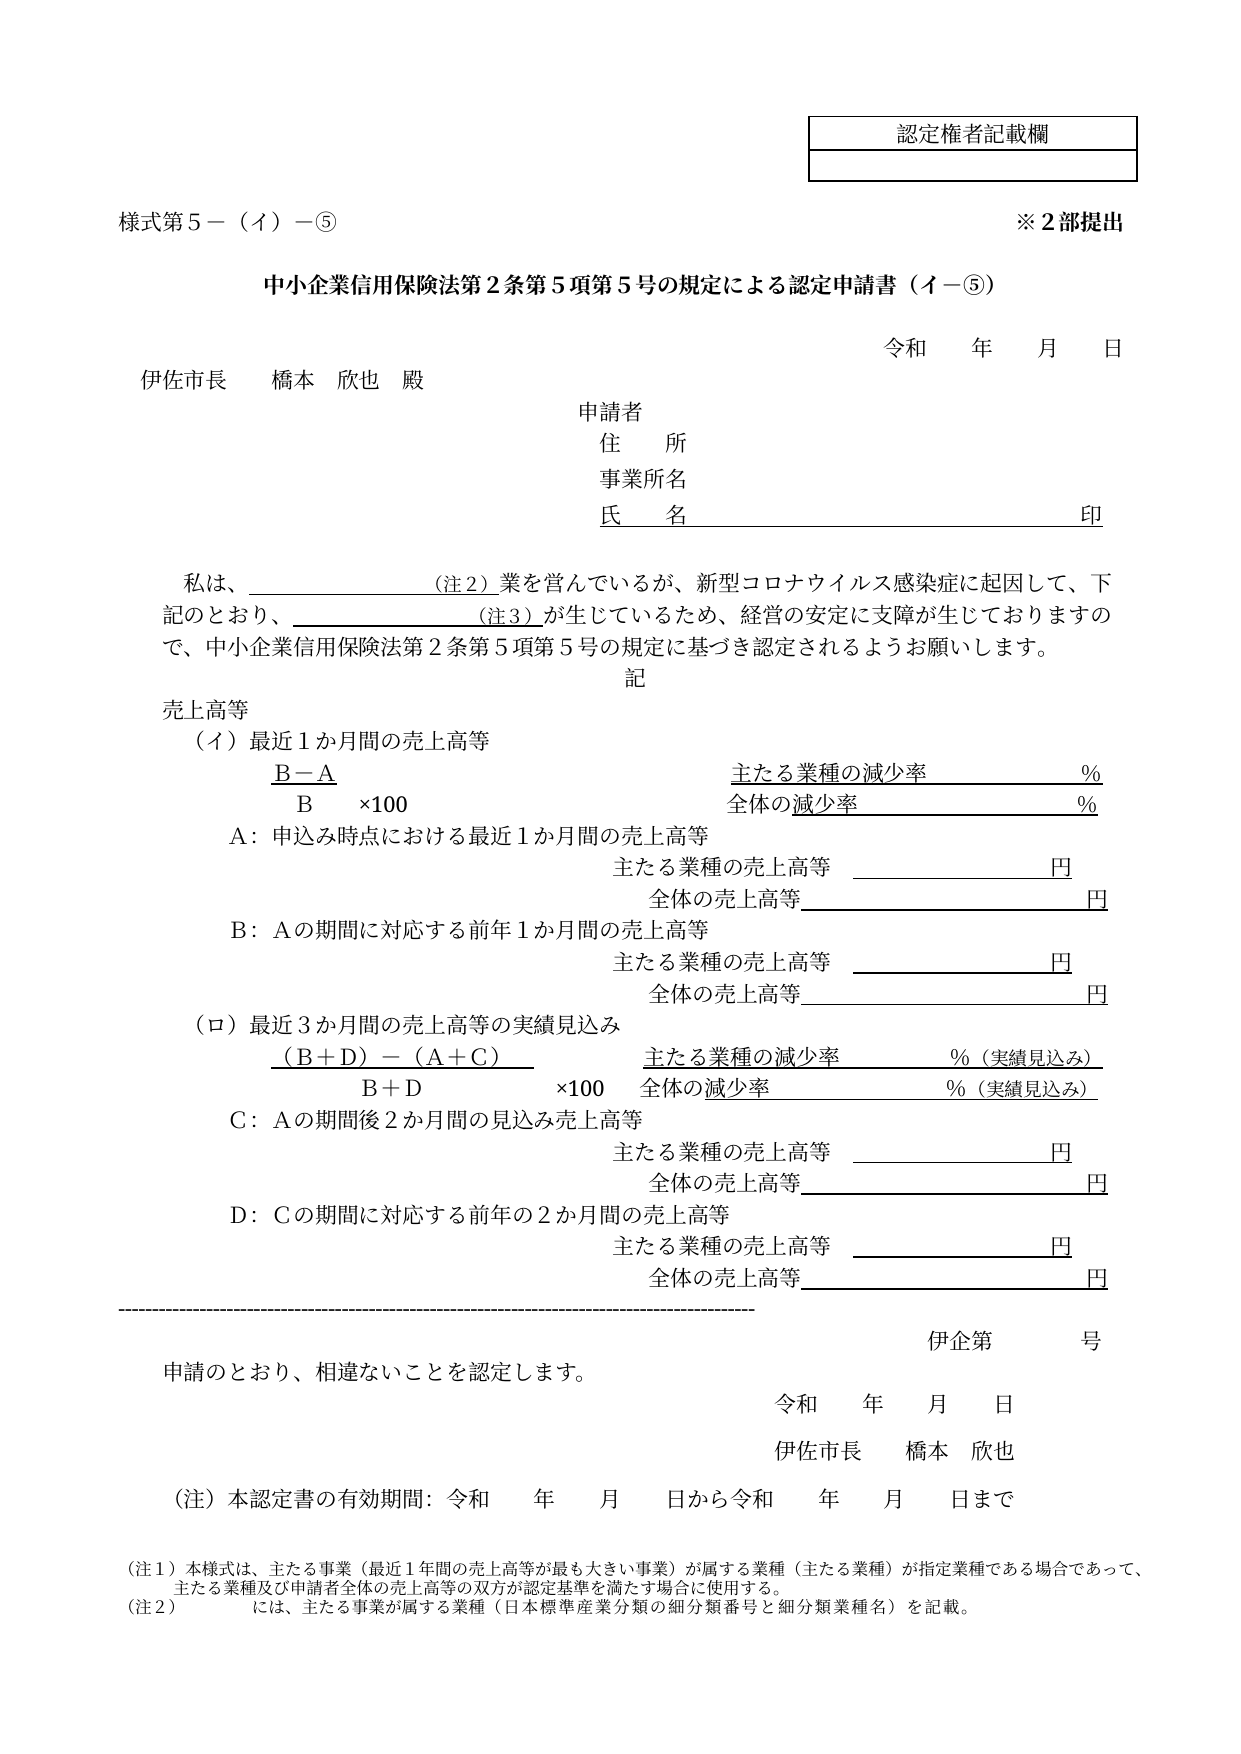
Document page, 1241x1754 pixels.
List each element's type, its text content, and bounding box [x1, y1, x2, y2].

text 記のとおり、 （注３）が生じているため、経営の安定に支障が生じておりますの [118, 598, 1152, 630]
text で、中小企業信用保険法第２条第５項第５号の規定に基づき認定されるようお願いします。 [118, 630, 1152, 661]
text 申請のとおり、相違ないことを認定します。 [118, 1356, 1152, 1387]
text Ｄ：Ｃの期間に対応する前年の２か月間の売上高等 [118, 1198, 1152, 1229]
text 全体の売上高等 円 [118, 977, 1152, 1008]
text 様式第５－（イ）－⑤ ※２部提出 [118, 205, 1152, 237]
text （Ｂ＋Ｄ）－（Ａ＋Ｃ） 主たる業種の減少率 ％（実績見込み） [118, 1040, 1152, 1072]
text 令和 年 月 日 [118, 332, 1152, 363]
text （注１）本様式は、主たる事業（最近１年間の売上高等が最も大きい事業）が属する業種（主たる業種）が指定業種である場合であって、主たる業種及び申請者全体の売上高等の双方が認定基準を満たす場合に使用する。 [118, 1561, 1152, 1598]
text 主たる業種の売上高等 円 [118, 1135, 1152, 1166]
text 伊佐市長 橋本 欣也 殿 [118, 363, 1152, 395]
text 伊佐市長 橋本 欣也 [118, 1434, 1152, 1466]
text 令和 年 月 日 [118, 1387, 1152, 1419]
text 主たる業種の売上高等 円 [118, 1229, 1152, 1261]
text 主たる業種の売上高等 円 [118, 851, 1152, 882]
text 全体の売上高等 円 [118, 882, 1152, 914]
text （ロ）最近３か月間の売上高等の実績見込み [118, 1008, 1152, 1040]
text （注２） には、主たる事業が属する業種（日本標準産業分類の細分類番号と細分類業種名）を記載。 [118, 1598, 1152, 1617]
text Ａ：申込み時点における最近１か月間の売上高等 [118, 819, 1152, 851]
text （注）本認定書の有効期間：令和 年 月 日から令和 年 月 日まで [118, 1482, 1152, 1513]
text Ｂ＋Ｄ ×100 全体の減少率 ％（実績見込み） [118, 1072, 1152, 1103]
text Ｃ：Ａの期間後２か月間の見込み売上高等 [118, 1103, 1152, 1135]
text 売上高等 [118, 693, 1152, 724]
text Ｂ ×100 全体の減少率 ％ [118, 787, 1152, 819]
text 全体の売上高等 円 [118, 1261, 1152, 1292]
text 申請者 [118, 395, 1152, 426]
text 氏 名 印 [118, 499, 1152, 530]
text Ｂ－Ａ 主たる業種の減少率 ％ [118, 756, 1152, 787]
text 記 [118, 661, 1152, 693]
table_cell [810, 151, 1136, 180]
text 私は、 （注２）業を営んでいるが、新型コロナウイルス感染症に起因して、下 [118, 567, 1152, 598]
text Ｂ：Ａの期間に対応する前年１か月間の売上高等 [118, 914, 1152, 945]
table_header 認定権者記載欄 [810, 117, 1136, 149]
text 住 所 [118, 426, 1152, 458]
text 主たる業種の売上高等 円 [118, 945, 1152, 977]
text 中小企業信用保険法第２条第５項第５号の規定による認定申請書（イ－⑤） [118, 268, 1152, 300]
text ---------------------------------------------------------------------------------------------- [118, 1292, 1152, 1324]
text 伊企第 号 [118, 1324, 1152, 1356]
text 事業所名 [118, 462, 1152, 494]
text （イ）最近１か月間の売上高等 [118, 724, 1152, 756]
text 全体の売上高等 円 [118, 1166, 1152, 1198]
